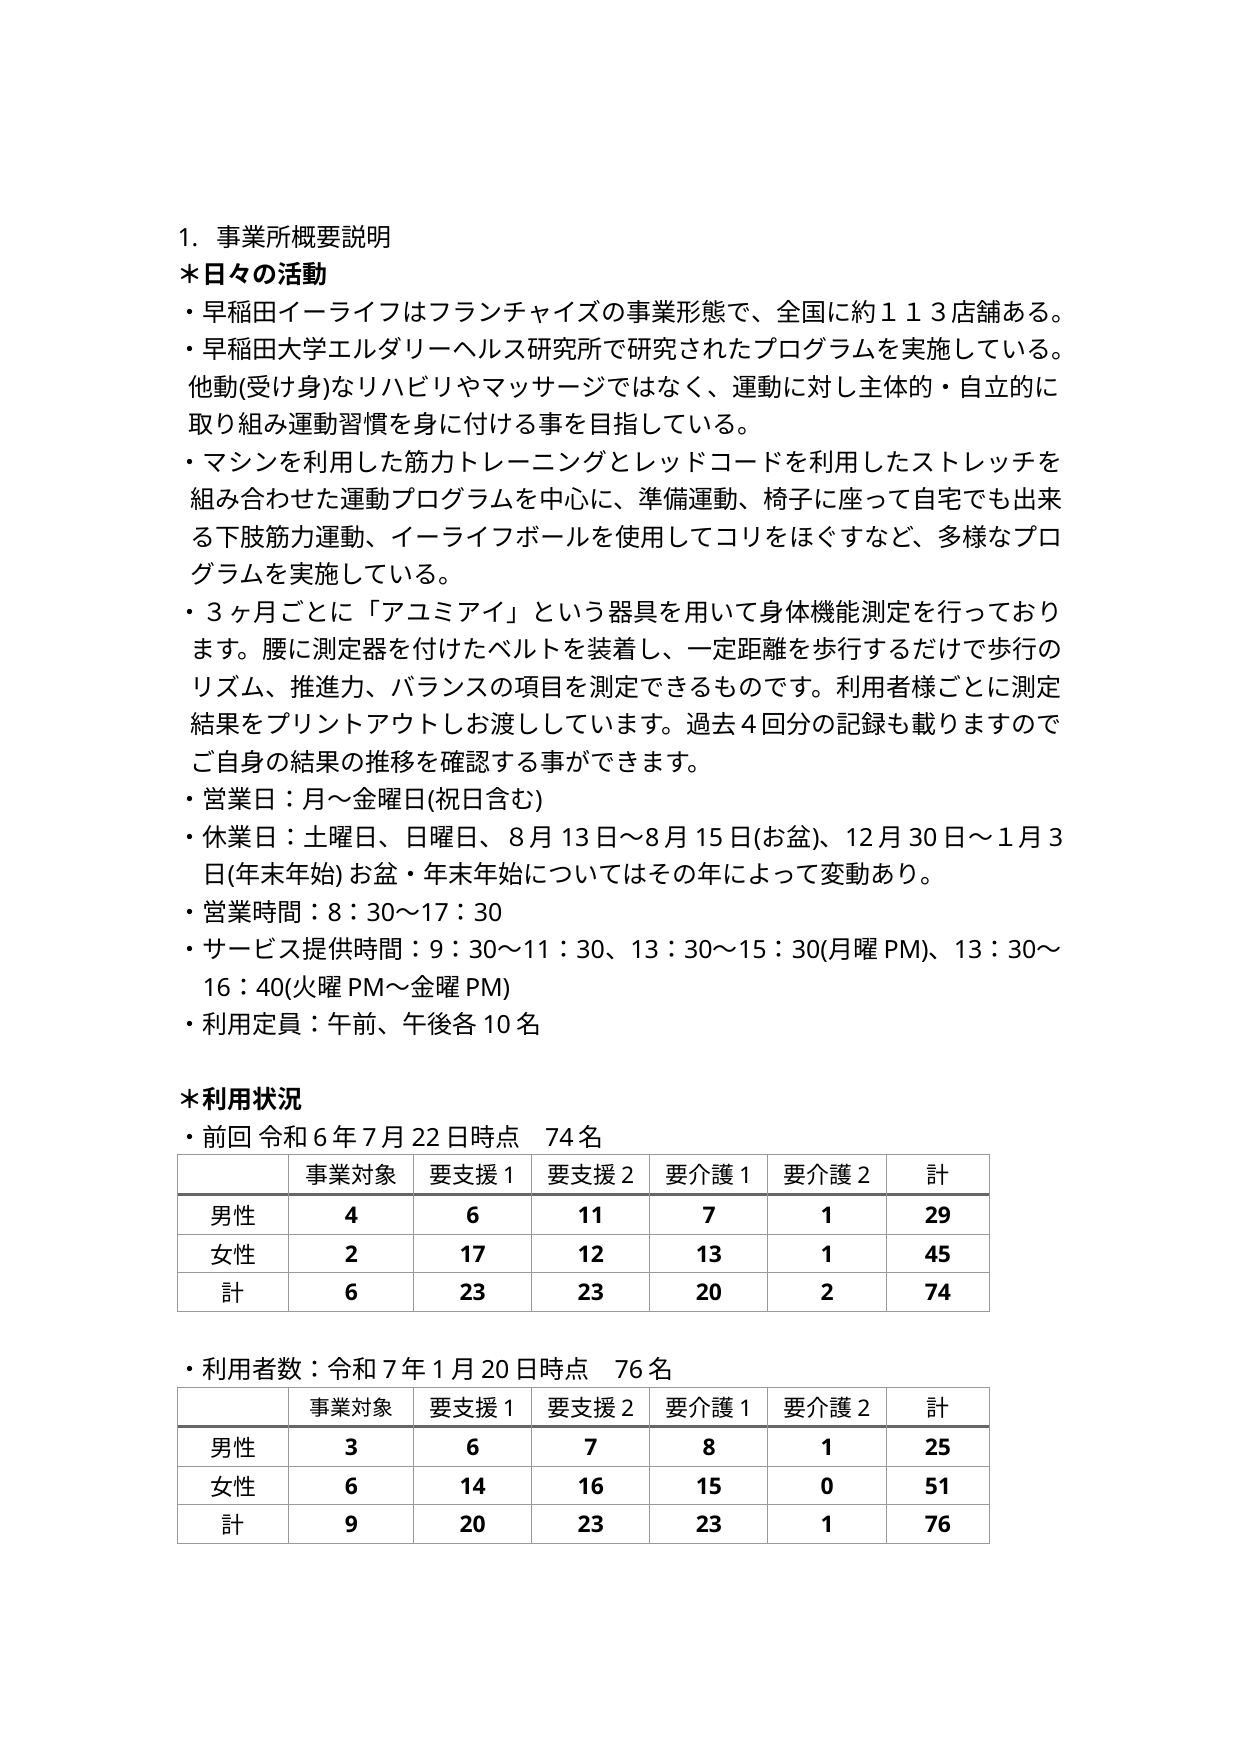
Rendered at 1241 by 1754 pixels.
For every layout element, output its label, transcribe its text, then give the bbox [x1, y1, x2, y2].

text ＊日々の活動 [177, 254, 1063, 292]
table_cell 計 [178, 1505, 288, 1543]
table_cell 20 [650, 1273, 767, 1311]
table_cell 17 [414, 1235, 531, 1272]
table_header 要介護2 [768, 1388, 886, 1425]
text ・営業日：月～金曜日(祝日含む) [177, 779, 1063, 817]
table_header 要介護2 [768, 1155, 886, 1193]
table_cell 29 [887, 1196, 989, 1233]
table_cell 3 [289, 1428, 413, 1466]
table_cell 76 [887, 1505, 989, 1543]
table_header 要支援2 [532, 1155, 649, 1193]
table_cell 計 [178, 1273, 288, 1311]
table_cell 23 [650, 1505, 767, 1543]
text ・マシンを利用した筋力トレーニングとレッドコードを利用したストレッチを組み合わせた運動プログラムを中心に、準備運動、椅子に座って自宅でも出来る下肢筋力運動、イーライフボールを使用してコリをほぐすなど、多様なプログラムを実施している。 [177, 442, 1063, 592]
text 他動(受け身)なリハビリやマッサージではなく、運動に対し主体的・自立的に取り組み運動習慣を身に付ける事を目指している。 [188, 367, 1063, 442]
table_cell 51 [887, 1467, 989, 1504]
table_cell 6 [414, 1428, 531, 1466]
text ・早稲田イーライフはフランチャイズの事業形態で、全国に約１１３店舗ある。 [177, 292, 1063, 329]
table_cell 23 [532, 1505, 649, 1543]
text ・前回 令和6年7月22日時点 74名 [177, 1117, 1063, 1154]
table_cell 23 [532, 1273, 649, 1311]
table_cell 20 [414, 1505, 531, 1543]
table_header 要支援2 [532, 1388, 649, 1425]
table_cell 23 [414, 1273, 531, 1311]
table_cell 6 [289, 1273, 413, 1311]
table_cell 74 [887, 1273, 989, 1311]
table_header [178, 1155, 288, 1193]
table_cell 1 [768, 1196, 886, 1233]
table_cell 9 [289, 1505, 413, 1543]
table_cell 女性 [178, 1235, 288, 1272]
table_cell 0 [768, 1467, 886, 1504]
table_cell 13 [650, 1235, 767, 1272]
table_cell 14 [414, 1467, 531, 1504]
table_cell 2 [289, 1235, 413, 1272]
text ・営業時間：8：30～17：30 [177, 892, 1063, 929]
text ＊利用状況 [177, 1079, 1063, 1117]
table_cell 1 [768, 1428, 886, 1466]
table_cell 11 [532, 1196, 649, 1233]
table_header [178, 1388, 288, 1425]
table_cell 16 [532, 1467, 649, 1504]
table_cell 4 [289, 1196, 413, 1233]
table_header 計 [887, 1388, 989, 1425]
table_cell 2 [768, 1273, 886, 1311]
table_header 事業対象 [289, 1155, 413, 1193]
table_cell 男性 [178, 1196, 288, 1233]
table_header 要支援1 [414, 1155, 531, 1193]
table_header 計 [887, 1155, 989, 1193]
table_cell 6 [289, 1467, 413, 1504]
table_cell 男性 [178, 1428, 288, 1466]
table_cell 45 [887, 1235, 989, 1272]
table_header 事業対象 [289, 1388, 413, 1425]
table_header 要支援1 [414, 1388, 531, 1425]
text ・利用定員：午前、午後各10名 [177, 1004, 1063, 1042]
table_header 要介護1 [650, 1155, 767, 1193]
table_cell 25 [887, 1428, 989, 1466]
table_cell 12 [532, 1235, 649, 1272]
table_cell 15 [650, 1467, 767, 1504]
table_cell 7 [532, 1428, 649, 1466]
table_cell 1 [768, 1235, 886, 1272]
table_header 要介護1 [650, 1388, 767, 1425]
text ・休業日：土曜日、日曜日、８月13日～8月15日(お盆)、12月30日～１月3日(年末年始) お盆・年末年始についてはその年によって変動あり。 [177, 817, 1063, 892]
table_cell 8 [650, 1428, 767, 1466]
table_cell 1 [768, 1505, 886, 1543]
text ・サービス提供時間：9：30～11：30、13：30～15：30(月曜PM)、13：30～16：40(火曜PM～金曜PM) [177, 929, 1063, 1004]
text ・３ヶ月ごとに「アユミアイ」という器具を用いて身体機能測定を行っております。腰に測定器を付けたベルトを装着し、一定距離を歩行するだけで歩行のリズム、推進力、バランスの項目を測定できるものです。利用者様ごとに測定結果をプリントアウトしお渡ししています。過去４回分の記録も載りますのでご自身の結果の推移を確認する事ができます。 [177, 592, 1063, 779]
text ・利用者数：令和7年1月20日時点 76名 [177, 1349, 1063, 1387]
table_cell 6 [414, 1196, 531, 1233]
table_cell 7 [650, 1196, 767, 1233]
table_cell 女性 [178, 1467, 288, 1504]
list 事業所概要説明 [177, 217, 1063, 254]
text ・早稲田大学エルダリーヘルス研究所で研究されたプログラムを実施している。 [177, 329, 1063, 367]
